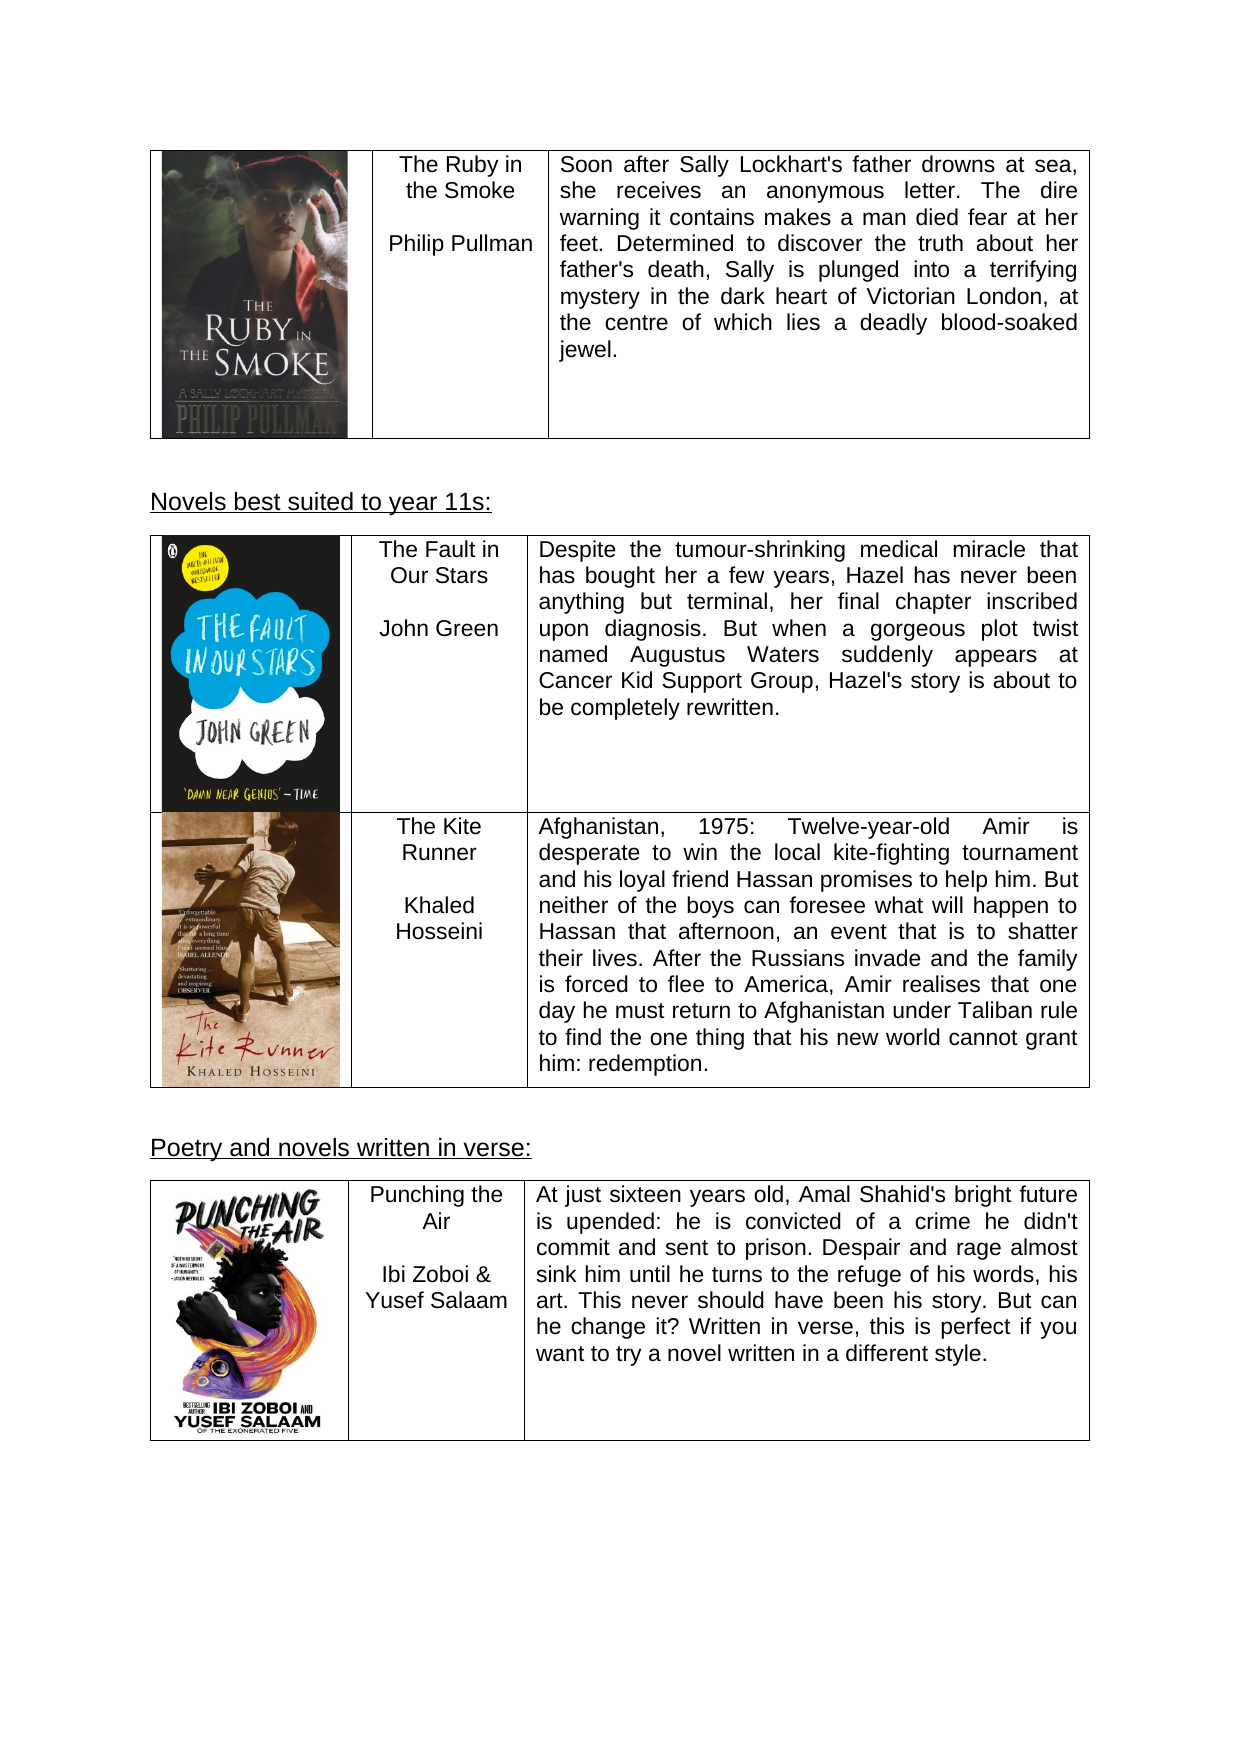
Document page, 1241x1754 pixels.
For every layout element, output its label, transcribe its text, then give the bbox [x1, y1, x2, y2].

picture [161, 151, 348, 438]
table_cell [151, 151, 161, 438]
table_cell The Ruby in the Smoke Philip Pullman [373, 151, 548, 438]
picture [161, 535, 340, 1087]
table_header At just sixteen years old, Amal Shahid's bright future is upended: he is convicted of a crime he didn't commit and sent to prison. Despair and rage almost sink him until he turns to the refuge of his words, his art. This never should have been his story. But can he change it? Written in verse, this is perfect if you want to try a novel written in a different style. [525, 1181, 1089, 1440]
table_cell [340, 813, 351, 1087]
table_cell The Kite Runner Khaled Hosseini [352, 813, 527, 1087]
table_header [151, 536, 161, 812]
table_cell [151, 813, 161, 1087]
picture [161, 1181, 334, 1440]
text Novels best suited to year 11s: [150, 487, 1090, 516]
table_header Punching the Air Ibi Zoboi & Yusef Salaam [349, 1181, 524, 1440]
table_cell Afghanistan, 1975: Twelve-year-old Amir is desperate to win the local kite-fighting tournament and his loyal friend Hassan promises to help him. But neither of the boys can foresee what will happen to Hassan that afternoon, an event that is to shatter their lives. After the Russians invade and the family is forced to flee to America, Amir realises that one day he must return to Afghanistan under Taliban rule to find the one thing that his new world cannot grant him: redemption. [528, 813, 1089, 1087]
table_header Despite the tumour-shrinking medical miracle that has bought her a few years, Hazel has never been anything but terminal, her final chapter inscribed upon diagnosis. But when a gorgeous plot twist named Augustus Waters suddenly appears at Cancer Kid Support Group, Hazel's story is about to be completely rewritten. [528, 536, 1089, 812]
table_cell Soon after Sally Lockhart's father drowns at sea, she receives an anonymous letter. The dire warning it contains makes a man died fear at her feet. Determined to discover the truth about her father's death, Sally is plunged into a terrifying mystery in the dark heart of Victorian London, at the centre of which lies a deadly blood-soaked jewel. [549, 151, 1089, 438]
table_header The Fault in Our Stars John Green [352, 536, 527, 812]
text Poetry and novels written in verse: [150, 1133, 1090, 1161]
table_header [334, 1181, 348, 1440]
table_header [151, 1181, 161, 1440]
table_cell [348, 151, 372, 438]
table_header [340, 536, 351, 812]
